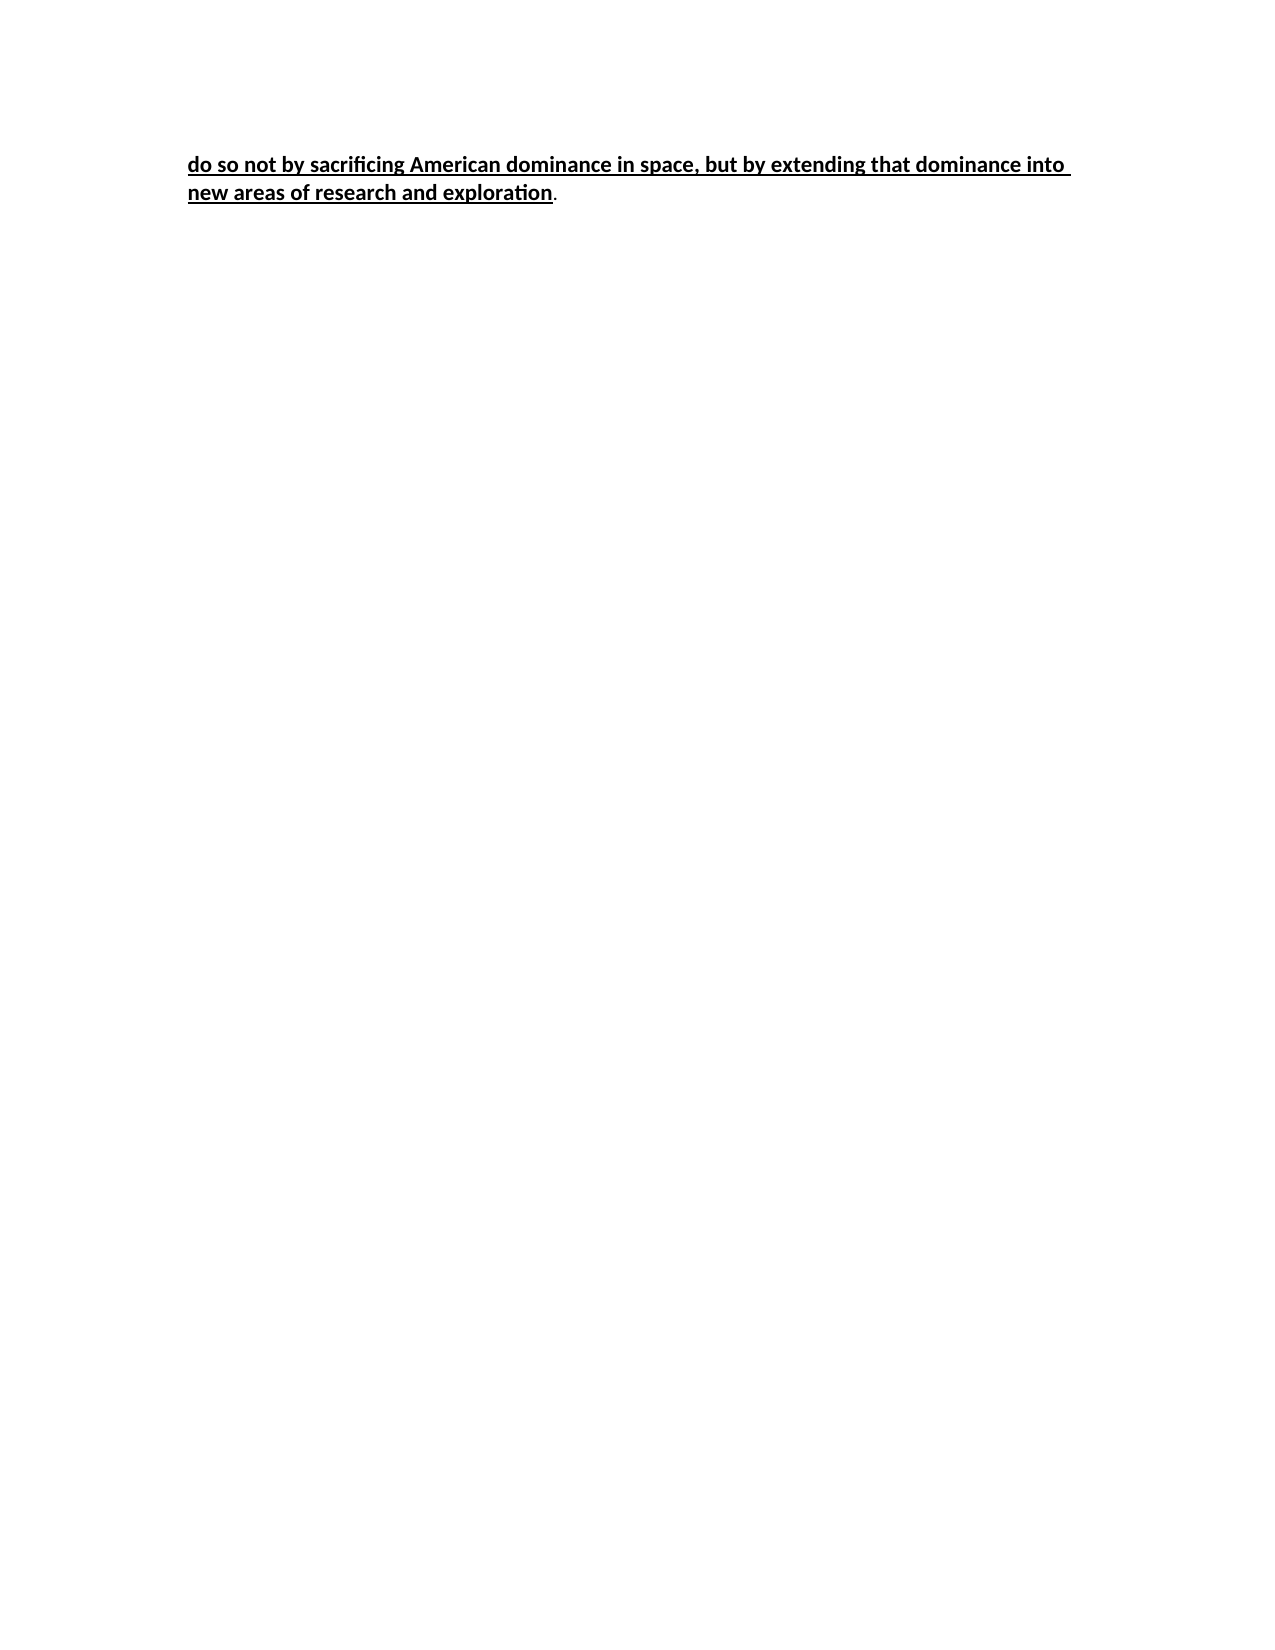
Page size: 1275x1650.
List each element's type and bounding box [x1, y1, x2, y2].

text [187, 150, 1087, 206]
